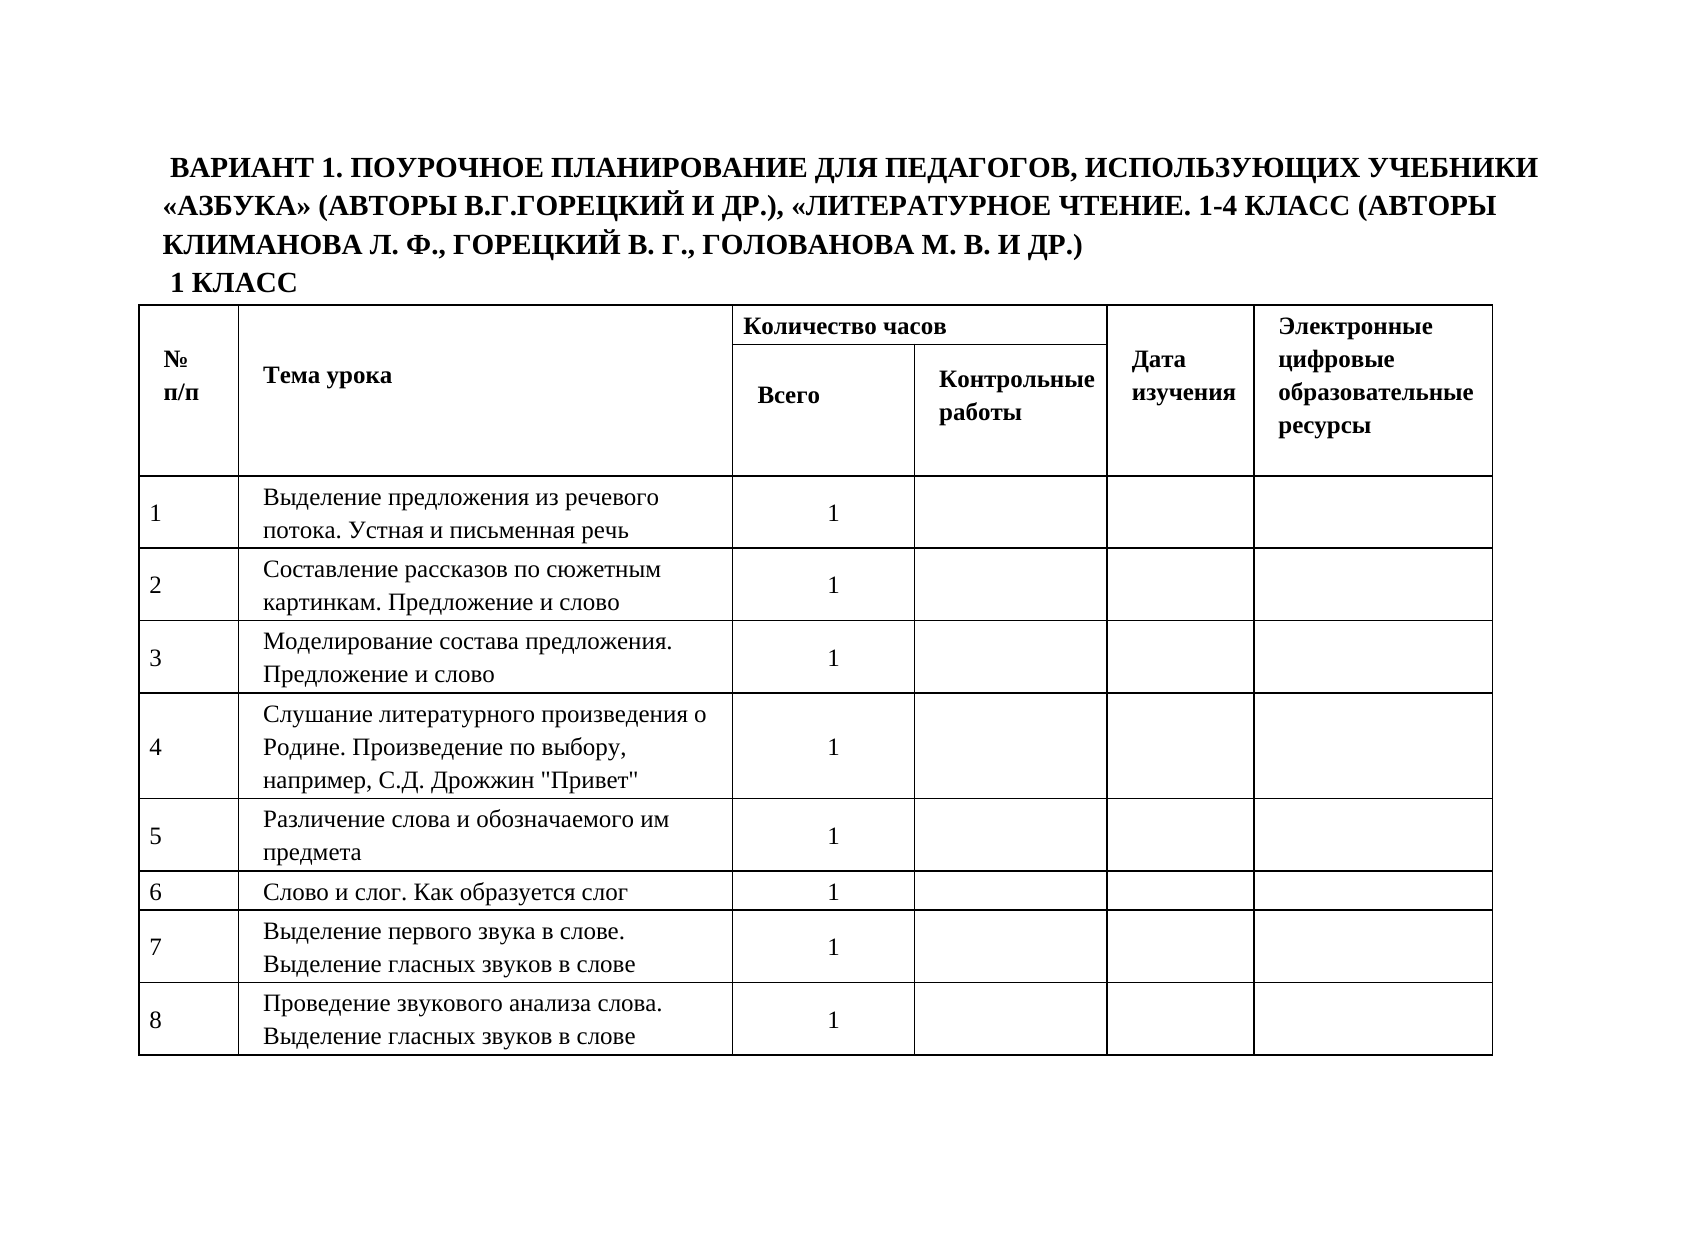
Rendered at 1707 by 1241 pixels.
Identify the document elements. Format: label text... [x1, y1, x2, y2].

table_cell [1108, 621, 1253, 692]
table_cell 8 [140, 983, 238, 1054]
table_cell Контрольные работы [915, 345, 1106, 475]
table_header Электронные цифровые образовательные ресурсы [1255, 306, 1492, 475]
table_cell 1 [733, 872, 914, 909]
table_cell [1255, 477, 1492, 547]
text 1 КЛАСС [162, 266, 1557, 299]
table_cell 5 [140, 799, 238, 870]
table_cell [1255, 621, 1492, 692]
table_cell 7 [140, 911, 238, 982]
table_header Количество часов [733, 306, 1106, 343]
table_cell Выделение предложения из речевого потока. Устная и письменная речь [239, 477, 732, 547]
table_cell Всего [733, 345, 914, 475]
table_cell [1255, 549, 1492, 620]
table_cell [915, 983, 1106, 1054]
table_cell Проведение звукового анализа слова. Выделение гласных звуков в слове [239, 983, 732, 1054]
table_cell [1108, 477, 1253, 547]
table_cell [1255, 911, 1492, 982]
table_header № п/п [140, 306, 238, 475]
table_cell [1108, 983, 1253, 1054]
table_cell [915, 911, 1106, 982]
table_cell 3 [140, 621, 238, 692]
table_cell Слушание литературного произведения о Родине. Произведение по выбору, например, С.Д. Дрожжин "Привет" [239, 694, 732, 797]
table_cell Слово и слог. Как образуется слог [239, 872, 732, 909]
table_cell [915, 549, 1106, 620]
table_cell [1108, 911, 1253, 982]
table_cell [915, 872, 1106, 909]
table_cell [1108, 872, 1253, 909]
table_header Дата изучения [1108, 306, 1253, 475]
table_cell [915, 799, 1106, 870]
table_cell [1255, 694, 1492, 797]
table_cell 4 [140, 694, 238, 797]
table_cell 1 [733, 799, 914, 870]
table_cell 1 [733, 911, 914, 982]
table_cell 1 [733, 983, 914, 1054]
table_cell [915, 477, 1106, 547]
table_cell Различение слова и обозначаемого им предмета [239, 799, 732, 870]
text ВАРИАНТ 1. ПОУРОЧНОЕ ПЛАНИРОВАНИЕ ДЛЯ ПЕДАГОГОВ, ИСПОЛЬЗУЮЩИХ УЧЕБНИКИ «АЗБУКА» (АВТОРЫ В.Г.ГОРЕЦКИЙ И ДР.), «ЛИТЕРАТУРНОЕ ЧТЕНИЕ. 1-4 КЛАСС (АВТОРЫ КЛИМАНОВА Л. Ф., ГОРЕЦКИЙ В. Г., ГОЛОВАНОВА М. В. И ДР.) [162, 150, 1557, 261]
table_cell 1 [140, 477, 238, 547]
table_cell 1 [733, 549, 914, 620]
table_cell Составление рассказов по сюжетным картинкам. Предложение и слово [239, 549, 732, 620]
table_cell [915, 621, 1106, 692]
table_cell [1108, 799, 1253, 870]
table_cell [1255, 799, 1492, 870]
table_cell [1255, 983, 1492, 1054]
table_cell [915, 694, 1106, 797]
table_cell 1 [733, 621, 914, 692]
table_cell 2 [140, 549, 238, 620]
table_cell [1255, 872, 1492, 909]
table_cell [1108, 694, 1253, 797]
table_header Тема урока [239, 306, 732, 475]
table_cell 6 [140, 872, 238, 909]
table_cell Выделение первого звука в слове. Выделение гласных звуков в слове [239, 911, 732, 982]
table_cell 1 [733, 477, 914, 547]
table_cell Моделирование состава предложения. Предложение и слово [239, 621, 732, 692]
table_cell 1 [733, 694, 914, 797]
table_cell [1108, 549, 1253, 620]
